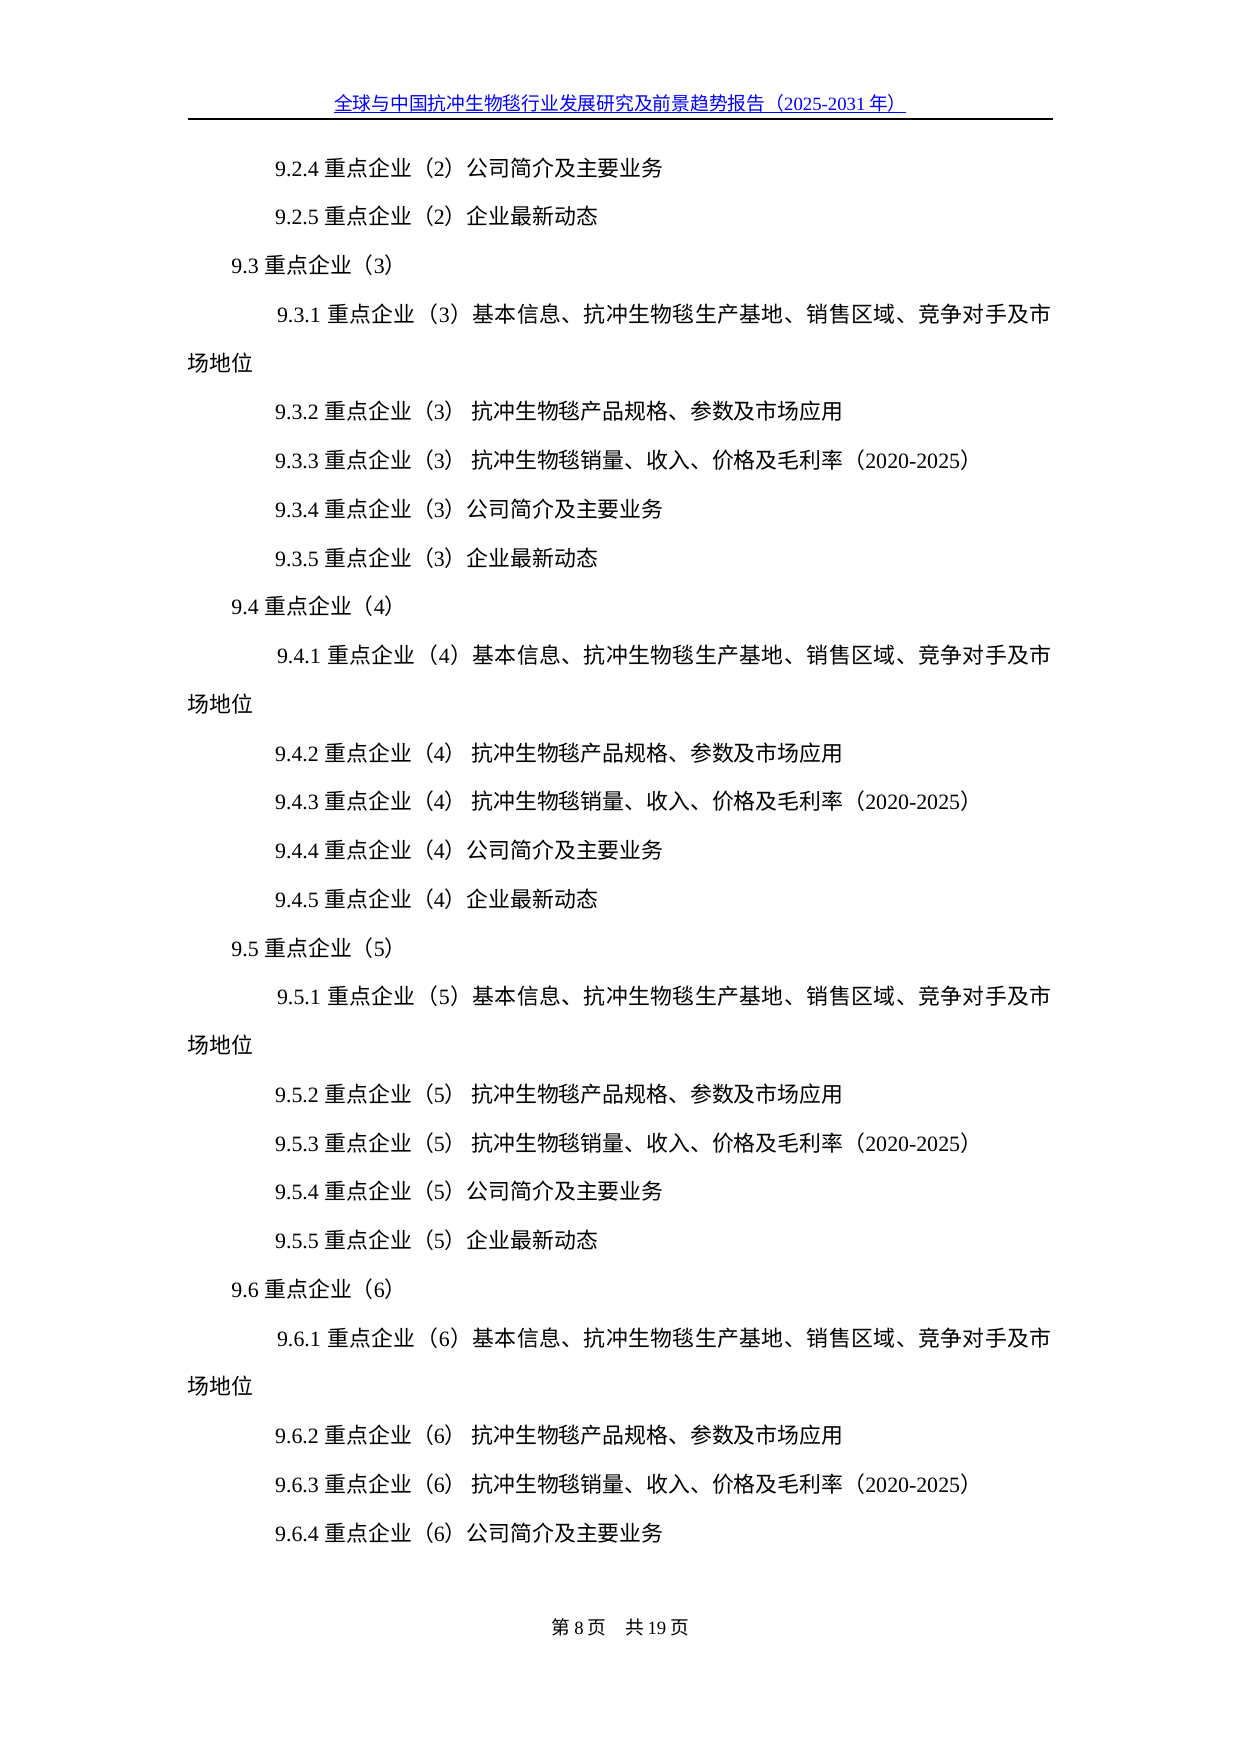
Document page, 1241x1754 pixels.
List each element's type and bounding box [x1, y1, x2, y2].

text [187, 150, 1053, 1548]
